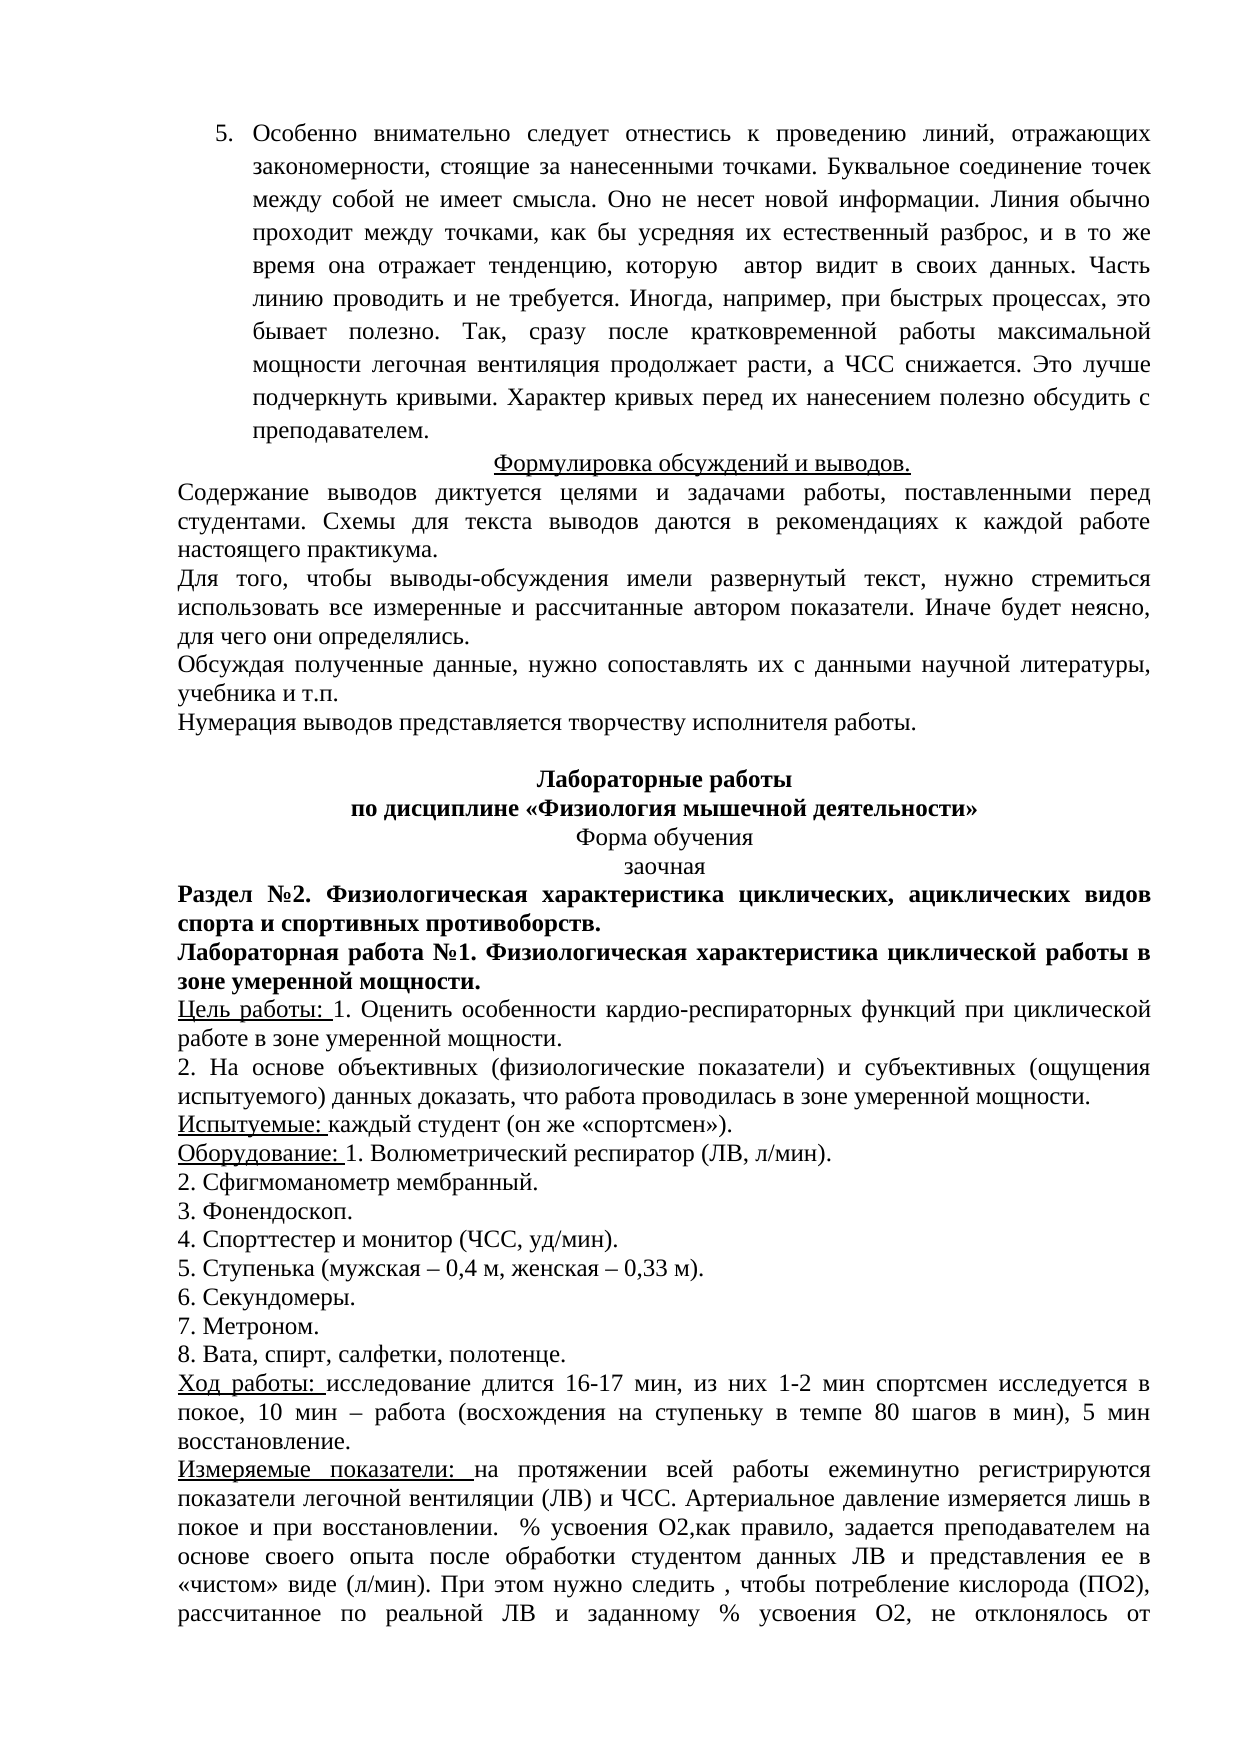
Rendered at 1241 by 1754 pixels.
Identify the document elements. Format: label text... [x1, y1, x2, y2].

text Оборудование: 1. Волюметрический респиратор (ЛВ, л/мин). [177, 1138, 1152, 1167]
text Обсуждая полученные данные, нужно сопоставлять их с данными научной литературы, учебника и т.п. [177, 649, 1152, 707]
text Цель работы: 1. Оценить особенности кардио-респираторных функций при циклической работе в зоне умеренной мощности. [177, 994, 1152, 1052]
text 5. Ступенька (мужская – 0,4 м, женская – 0,33 м). [177, 1253, 1152, 1282]
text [177, 1454, 1152, 1627]
text 8. Вата, спирт, салфетки, полотенце. [177, 1339, 1152, 1368]
text 6. Секундомеры. [177, 1282, 1152, 1311]
text Лабораторные работы [177, 764, 1152, 793]
text Форма обучения [177, 822, 1152, 851]
text 2. Сфигмоманометр мембранный. [177, 1167, 1152, 1196]
text Ход работы: исследование длится 16-17 мин, из них 1-2 мин спортсмен исследуется в покое, 10 мин – работа (восхождения на ступеньку в темпе 80 шагов в мин), 5 мин восстановление. [177, 1368, 1152, 1454]
list Особенно внимательно следует отнестись к проведению линий, отражающих закономерности, стоящие за нанесенными точками. Буквальное соединение точек между собой не имеет смысла. Оно не несет новой информации. Линия обычно проходит между точками, как бы усредняя их естественный разброс, и в то же время она отражает тенденцию, которую автор видит в своих данных. Часть линию проводить и не требуется. Иногда, например, при быстрых процессах, это бывает полезно. Так, сразу после кратковременной работы максимальной мощности легочная вентиляция продолжает расти, а ЧСС снижается. Это лучше подчеркнуть кривыми. Характер кривых перед их нанесением полезно обсудить с преподавателем. [215, 118, 1152, 444]
text Лабораторная работа №1. Физиологическая характеристика циклической работы в зоне умеренной мощности. [177, 937, 1152, 994]
text Для того, чтобы выводы-обсуждения имели развернутый текст, нужно стремиться использовать все измеренные и рассчитанные автором показатели. Иначе будет неясно, для чего они определялись. [177, 563, 1152, 649]
text Содержание выводов диктуется целями и задачами работы, поставленными перед студентами. Схемы для текста выводов даются в рекомендациях к каждой работе настоящего практикума. [177, 477, 1152, 563]
text по дисциплине «Физиология мышечной деятельности» [177, 793, 1152, 822]
text 3. Фонендоскоп. [177, 1196, 1152, 1224]
list Формулировка обсуждений и выводов. [252, 448, 1152, 477]
text 7. Метроном. [177, 1311, 1152, 1339]
text Раздел №2. Физиологическая характеристика циклических, ациклических видов спорта и спортивных противоборств. [177, 879, 1152, 937]
text 2. На основе объективных (физиологические показатели) и субъективных (ощущения испытуемого) данных доказать, что работа проводилась в зоне умеренной мощности. [177, 1052, 1152, 1109]
text Испытуемые: каждый студент (он же «спортсмен»). [177, 1109, 1152, 1138]
text Нумерация выводов представляется творчеству исполнителя работы. [177, 707, 1152, 736]
text 4. Спорттестер и монитор (ЧСС, уд/мин). [177, 1224, 1152, 1253]
text заочная [177, 851, 1152, 879]
